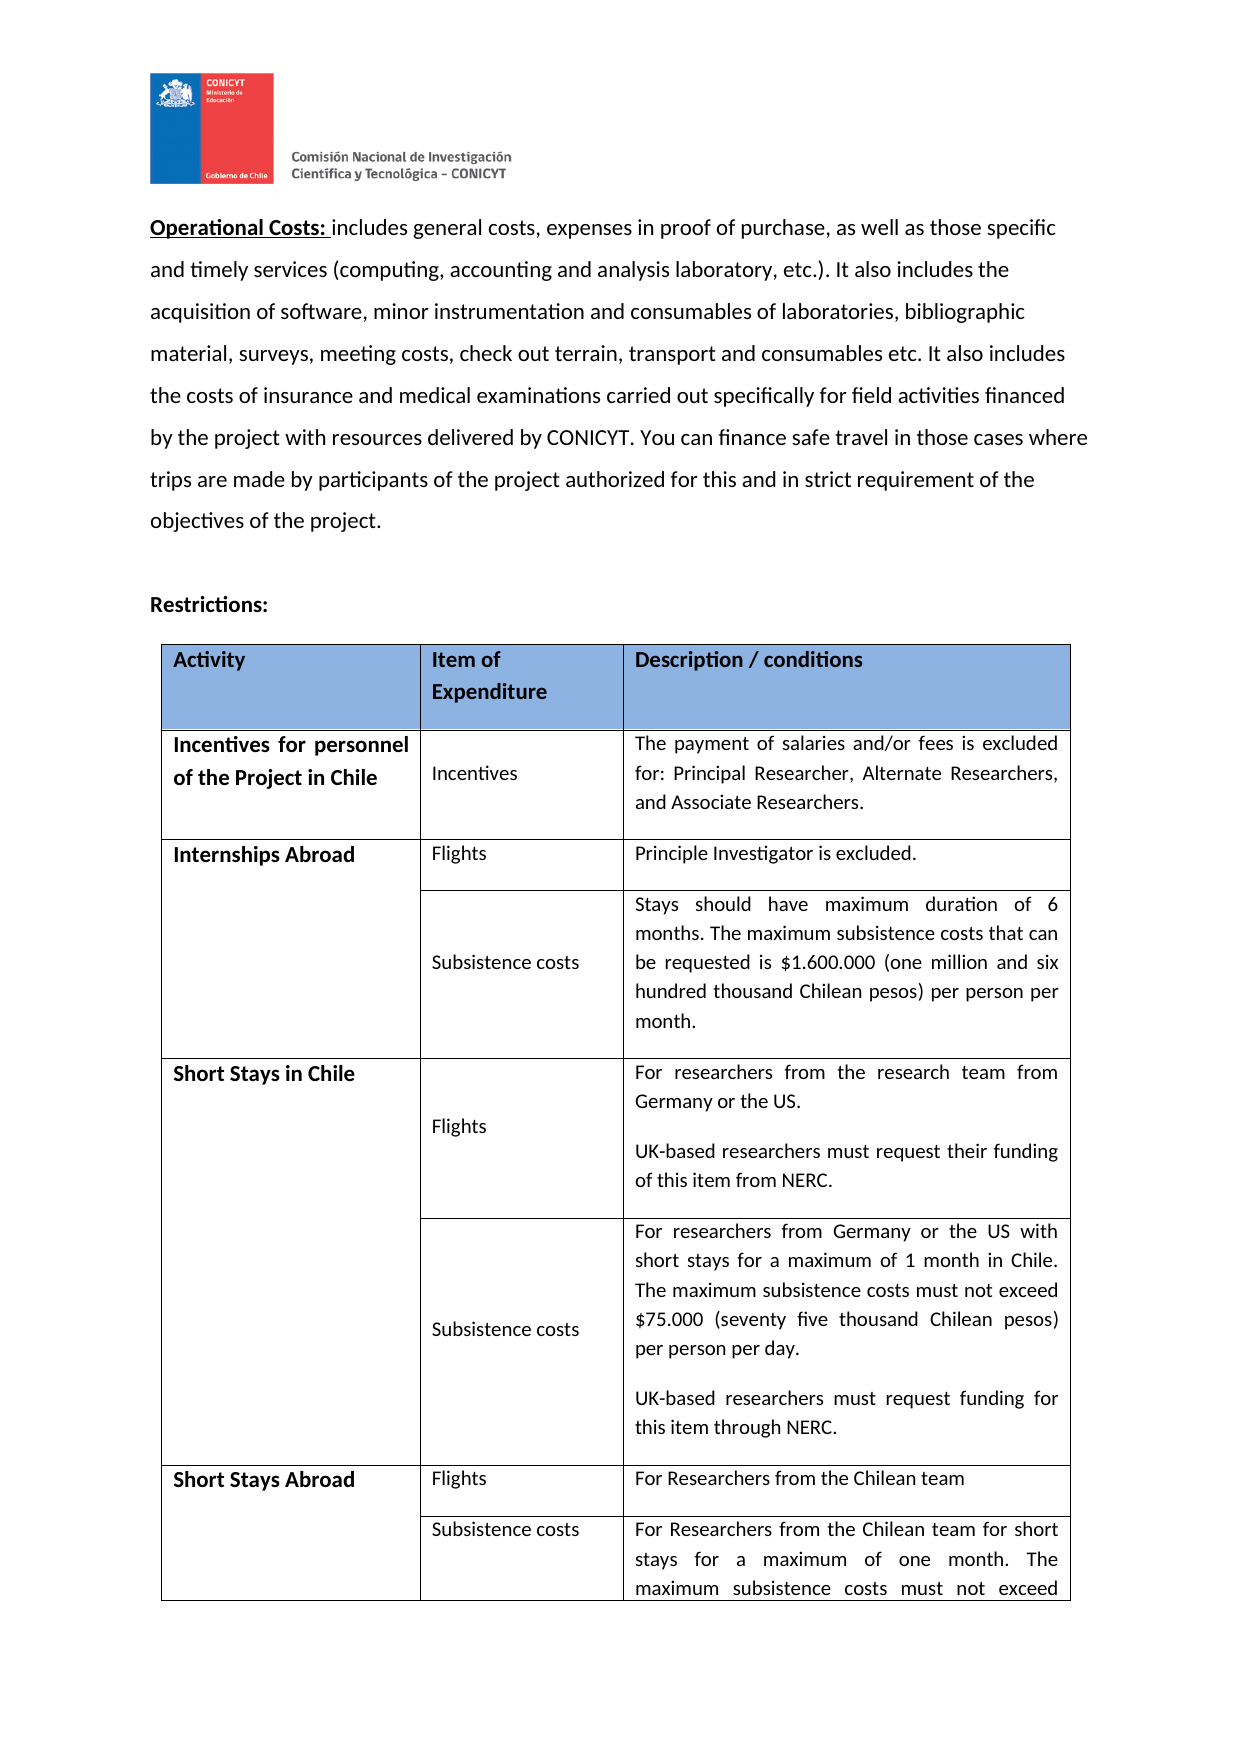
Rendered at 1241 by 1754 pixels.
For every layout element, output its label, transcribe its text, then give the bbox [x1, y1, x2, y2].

table_header Description / conditions [624, 645, 1070, 729]
table_cell Flights [421, 1059, 623, 1217]
table_header Item of Expenditure [421, 645, 623, 729]
table_cell For researchers from Germany or the US with short stays for a maximum of 1 month in Chile. The maximum subsistence costs must not exceed $75.000 (seventy five thousand Chilean pesos) per person per day. UK-based researchers must request funding for this item through NERC. [624, 1219, 1070, 1464]
table_cell Incentives for personnel of the Project in Chile [162, 731, 420, 839]
table_cell Internships Abroad [162, 840, 420, 1058]
table_cell Short Stays in Chile [162, 1059, 420, 1464]
table_cell Stays should have maximum duration of 6 months. The maximum subsistence costs that can be requested is $1.600.000 (one million and six hundred thousand Chilean pesos) per person per month. [624, 891, 1070, 1058]
table_cell Subsistence costs [421, 1517, 623, 1600]
table_cell For Researchers from the Chilean team [624, 1466, 1070, 1516]
table_cell Subsistence costs [421, 891, 623, 1058]
table_cell The payment of salaries and/or fees is excluded for: Principal Researcher, Alternate Researchers, and Associate Researchers. [624, 731, 1070, 839]
table_header Activity [162, 645, 420, 729]
table_cell Flights [421, 1466, 623, 1516]
picture [150, 73, 518, 184]
table_cell Incentives [421, 731, 623, 839]
text Operational Costs: includes general costs, expenses in proof of purchase, as well as those specific and timely services (computing, accounting and analysis laboratory, etc.). It also includes the acquisition of software, minor instrumentation and consumables of laboratories, bibliographic material, surveys, meeting costs, check out terrain, transport and consumables etc. It also includes the costs of insurance and medical examinations carried out specifically for field activities financed by the project with resources delivered by CONICYT. You can finance safe travel in those cases where trips are made by participants of the project authorized for this and in strict requirement of the objectives of the project. [150, 213, 1090, 535]
table_cell Subsistence costs [421, 1219, 623, 1464]
table_cell For researchers from the research team from Germany or the US. UK-based researchers must request their funding of this item from NERC. [624, 1059, 1070, 1217]
text Restrictions: [150, 591, 1090, 619]
table_cell Principle Investigator is excluded. [624, 840, 1070, 890]
table_cell Short Stays Abroad [162, 1466, 420, 1600]
table_cell Flights [421, 840, 623, 890]
